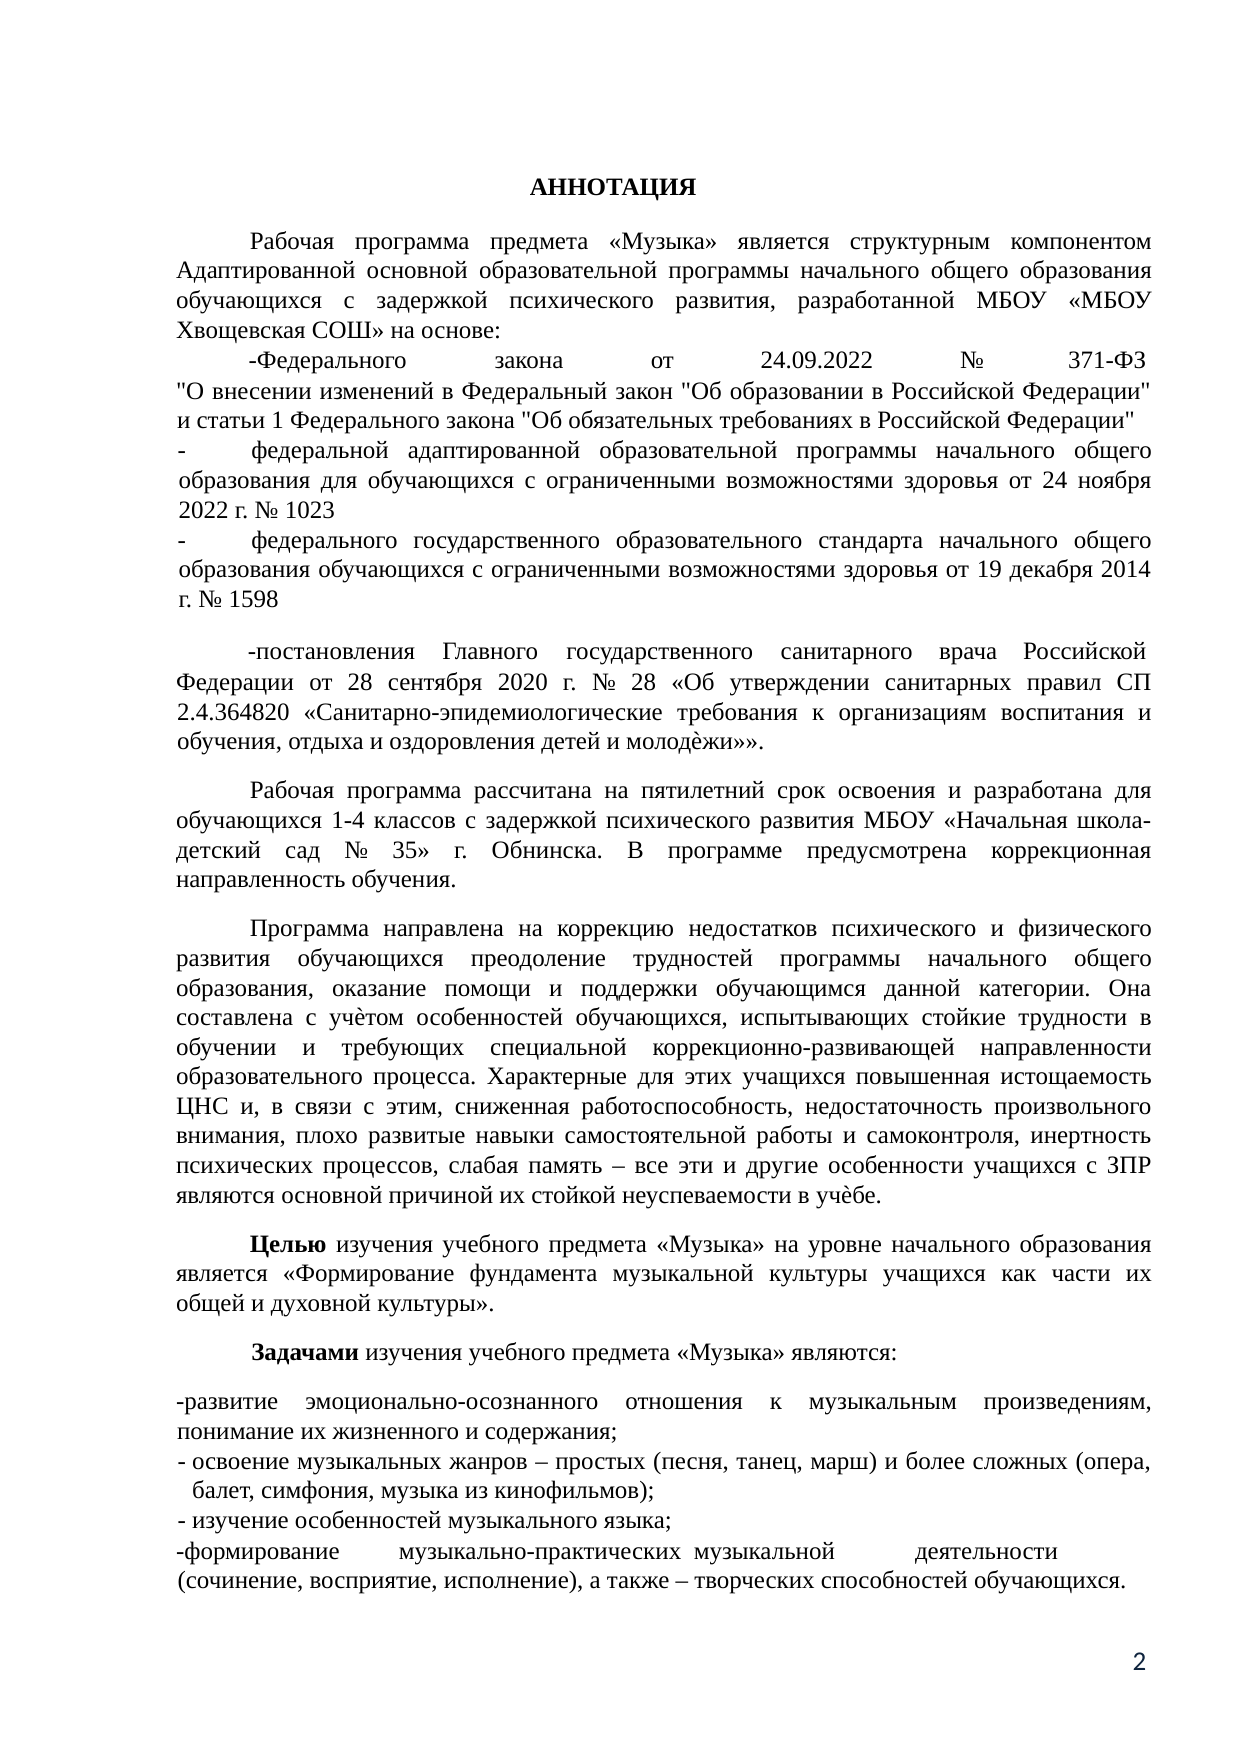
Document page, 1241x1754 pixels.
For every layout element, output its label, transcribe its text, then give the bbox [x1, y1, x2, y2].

text -постановления Главного государственного санитарного врача Российской [177, 636, 1152, 665]
text -Федерального закона от 24.09.2022 № 371-ФЗ [177, 345, 1152, 374]
text Целью изучения учебного предмета «Музыка» на уровне начального образования является «Формирование фундамента музыкальной культуры учащихся как части их общей и духовной культуры». [176, 1229, 1152, 1317]
text Задачами изучения учебного предмета «Музыка» являются: [251, 1337, 1152, 1366]
list изучение особенностей музыкального языка; [177, 1506, 1152, 1534]
list федерального государственного образовательного стандарта начального общего образования обучающихся с ограниченными возможностями здоровья от 19 декабря 2014 г. № 1598 [177, 525, 1152, 613]
text Федерации от 28 сентября 2020 г. № 28 «Об утверждении санитарных правил СП 2.4.364820 «Санитарно-эпидемиологические требования к организациям воспитания и обучения, отдыха и оздоровления детей и молодѐжи»». [176, 667, 1152, 755]
list федеральной адаптированной образовательной программы начального общего образования для обучающихся с ограниченными возможностями здоровья от 24 ноября 2022 г. № 1023 [177, 436, 1152, 523]
text -формирование музыкально-практических музыкальной деятельности (сочинение, восприятие, исполнение), а также – творческих способностей обучающихся. [176, 1536, 1152, 1594]
text "О внесении изменений в Федеральный закон "Об образовании в Российской Федерации" и статьи 1 Федерального закона "Об обязательных требованиях в Российской Федерации" [176, 376, 1152, 434]
subtitle АННОТАЦИЯ [177, 172, 1048, 201]
list освоение музыкальных жанров – простых (песня, танец, марш) и более сложных (опера, балет, симфония, музыка из кинофильмов); [177, 1446, 1152, 1504]
text Рабочая программа предмета «Музыка» является структурным компонентом Адаптированной основной образовательной программы начального общего образования обучающихся с задержкой психического развития, разработанной МБОУ «МБОУ Хвощевская СОШ» на основе: [176, 226, 1152, 343]
text -развитие эмоционально-осознанного отношения к музыкальным произведениям, понимание их жизненного и содержания; [176, 1386, 1152, 1444]
text Программа направлена на коррекцию недостатков психического и физического развития обучающихся преодоление трудностей программы начального общего образования, оказание помощи и поддержки обучающимся данной категории. Она составлена с учѐтом особенностей обучающихся, испытывающих стойкие трудности в обучении и требующих специальной коррекционно-развивающей направленности образовательного процесса. Характерные для этих учащихся повышенная истощаемость ЦНС и, в связи с этим, сниженная работоспособность, недостаточность произвольного внимания, плохо развитые навыки самостоятельной работы и самоконтроля, инертность психических процессов, слабая память – все эти и другие особенности учащихся с ЗПР являются основной причиной их стойкой неуспеваемости в учѐбе. [176, 913, 1152, 1208]
text Рабочая программа рассчитана на пятилетний срок освоения и разработана для обучающихся 1-4 классов с задержкой психического развития МБОУ «Начальная школа- детский сад № 35» г. Обнинска. В программе предусмотрена коррекционная направленность обучения. [176, 776, 1152, 893]
